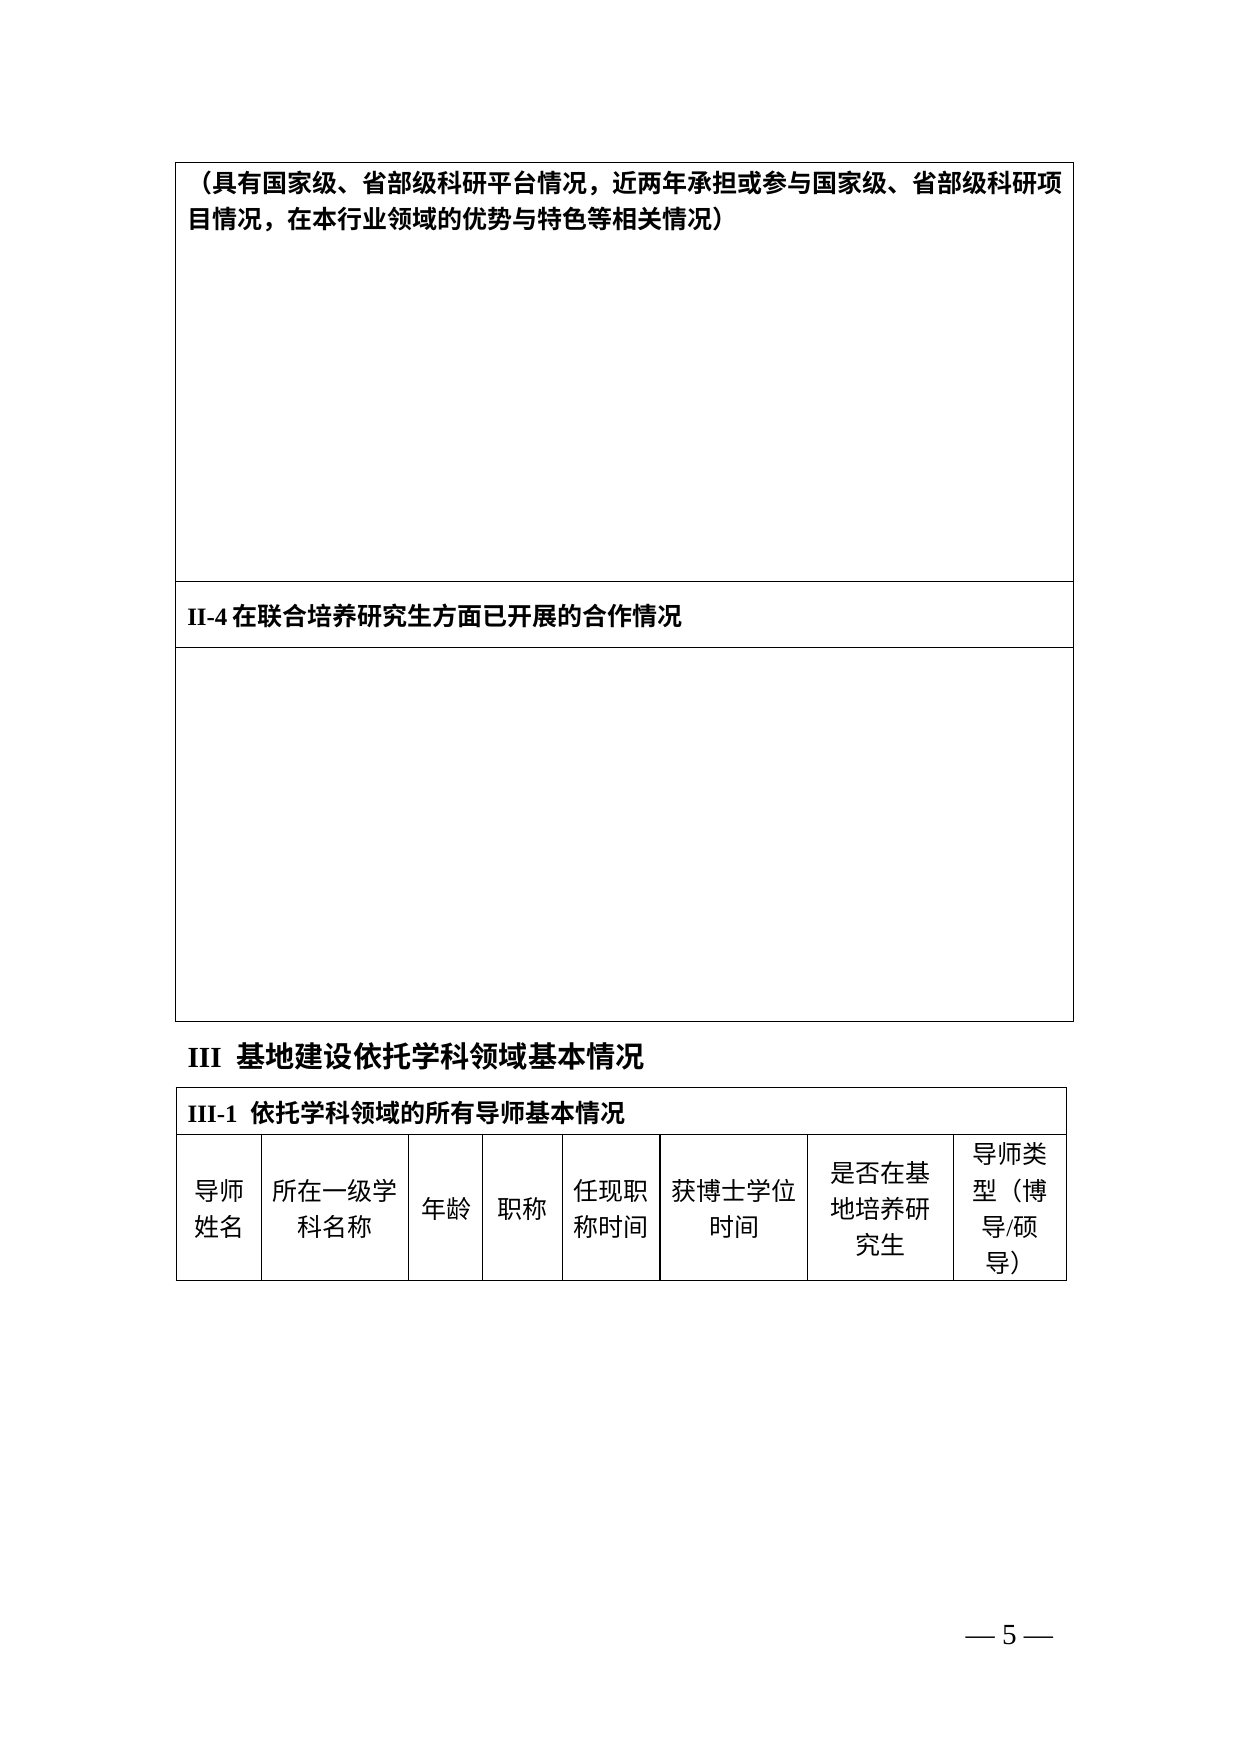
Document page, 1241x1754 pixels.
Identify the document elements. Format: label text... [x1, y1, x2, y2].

table_cell （具有国家级、省部级科研平台情况，近两年承担或参与国家级、省部级科研项目情况，在本行业领域的优势与特色等相关情况） [176, 163, 1073, 581]
table_cell 导师姓名 [177, 1135, 261, 1280]
table_cell 年龄 [409, 1135, 482, 1280]
table_cell II-4在联合培养研究生方面已开展的合作情况 [176, 582, 1073, 647]
table_cell 导师类型（博导/硕导） [954, 1135, 1066, 1280]
text III 基地建设依托学科领域基本情况 [187, 1022, 1053, 1087]
table_cell 是否在基地培养研究生 [808, 1135, 953, 1280]
table_cell 任现职称时间 [563, 1135, 659, 1280]
table_cell 获博士学位时间 [661, 1135, 807, 1280]
table_header III-1 依托学科领域的所有导师基本情况 [177, 1088, 1066, 1134]
table_cell 所在一级学科名称 [262, 1135, 408, 1280]
table_cell [176, 648, 1073, 1021]
table_cell 职称 [483, 1135, 562, 1280]
